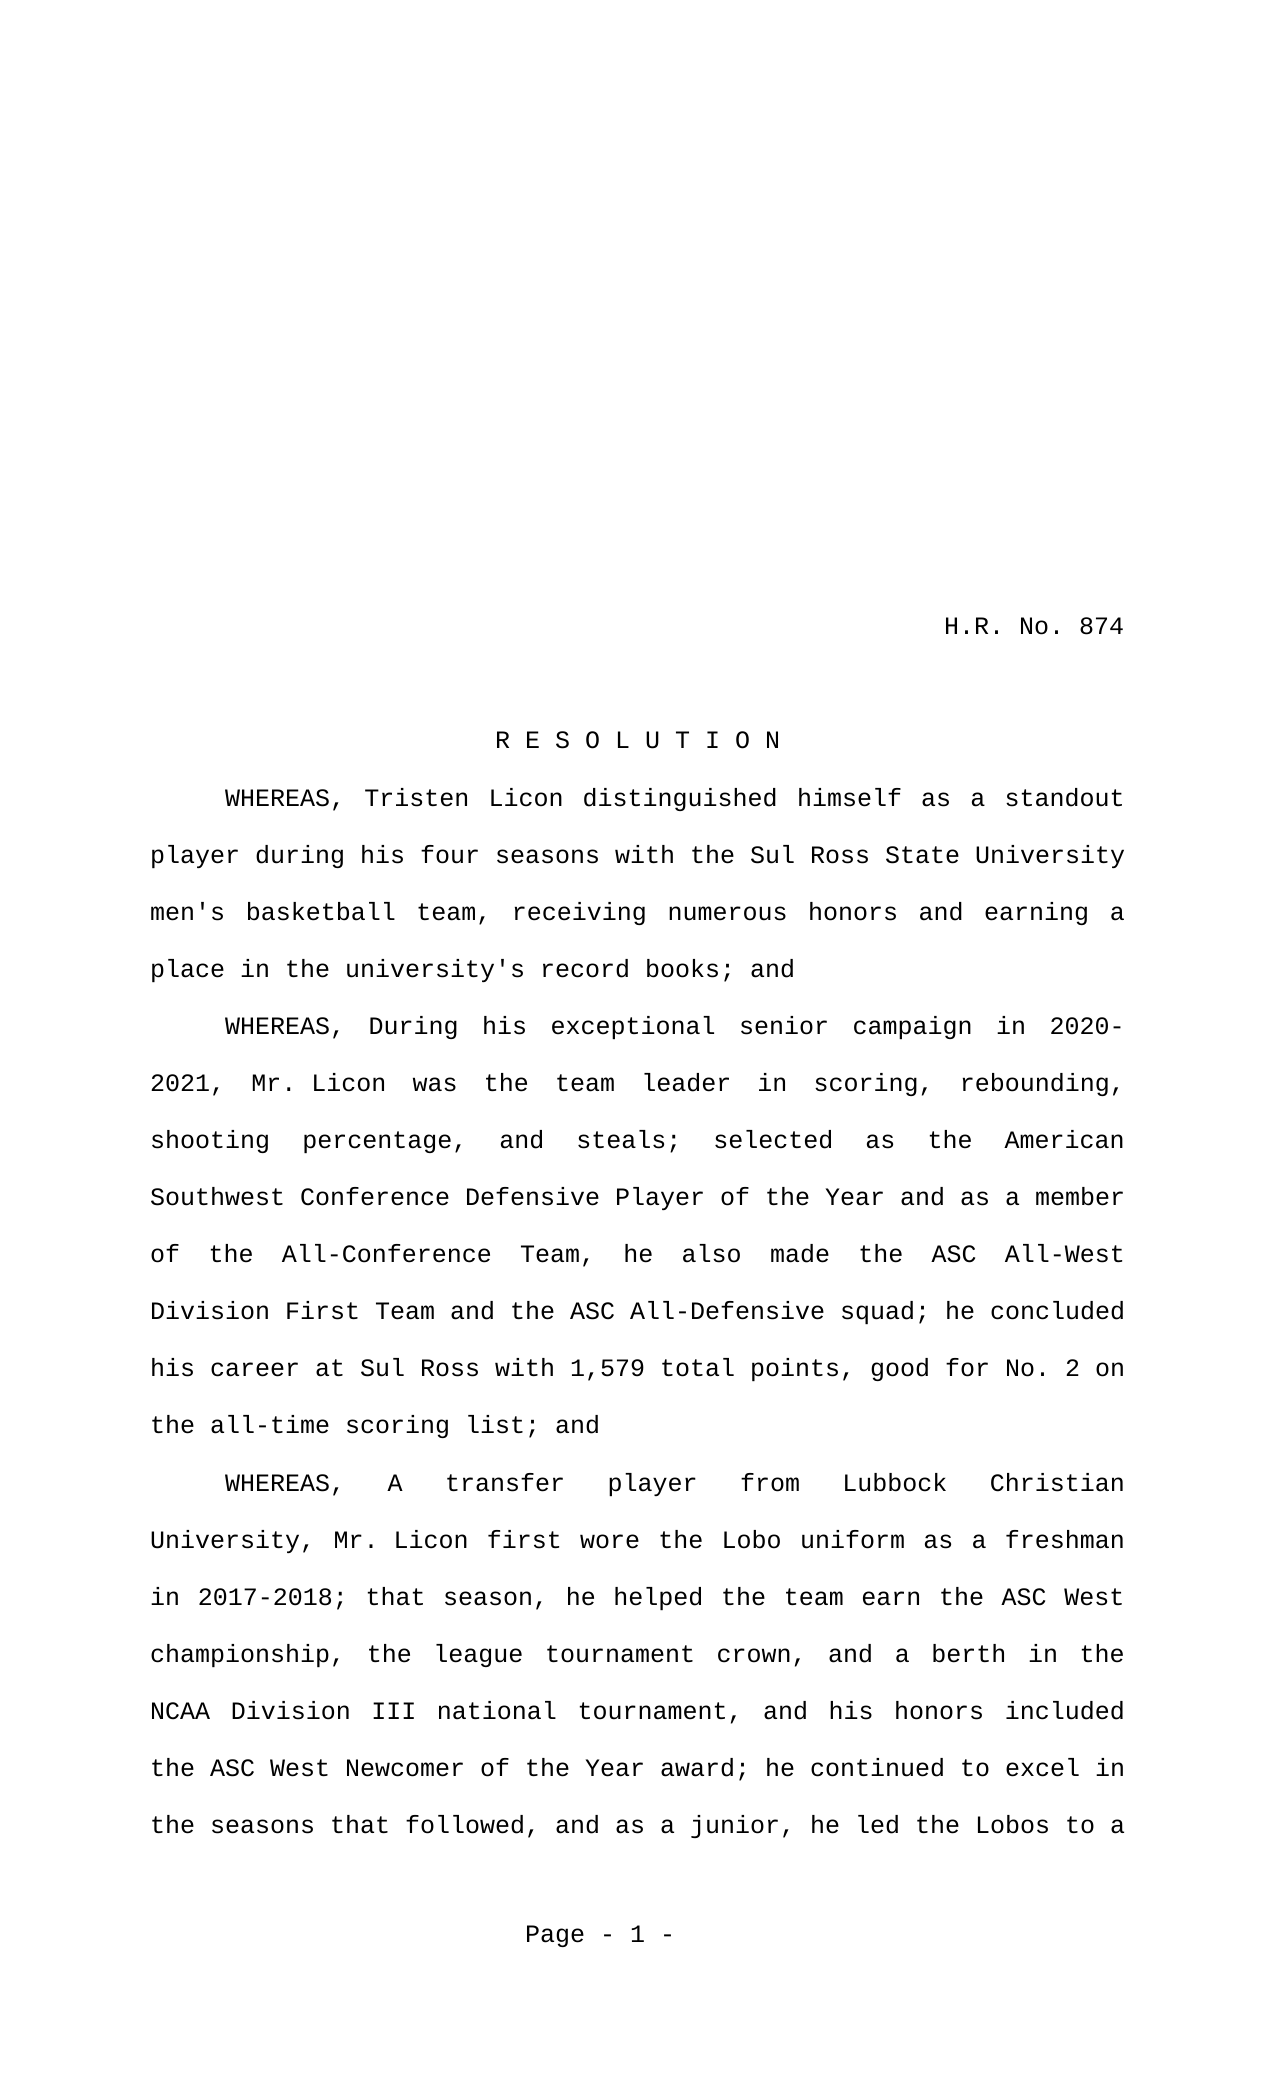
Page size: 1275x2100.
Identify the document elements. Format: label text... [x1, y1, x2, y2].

text R E S O L U T I O N [150, 728, 1125, 756]
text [150, 1470, 1125, 1841]
text H.R. No. 874 [150, 614, 1125, 642]
text WHEREAS, Tristen Licon distinguished himself as a standout player during his four seasons with the Sul Ross State University men's basketball team, receiving numerous honors and earning a place in the university's record books; and [150, 785, 1125, 985]
text WHEREAS, During his exceptional senior campaign in 2020-2021, Mr. Licon was the team leader in scoring, rebounding, shooting percentage, and steals; selected as the American Southwest Conference Defensive Player of the Year and as a member of the All-Conference Team, he also made the ASC All-West Division First Team and the ASC All-Defensive squad; he concluded his career at Sul Ross with 1,579 total points, good for No. 2 on the all-time scoring list; and [150, 1013, 1125, 1441]
